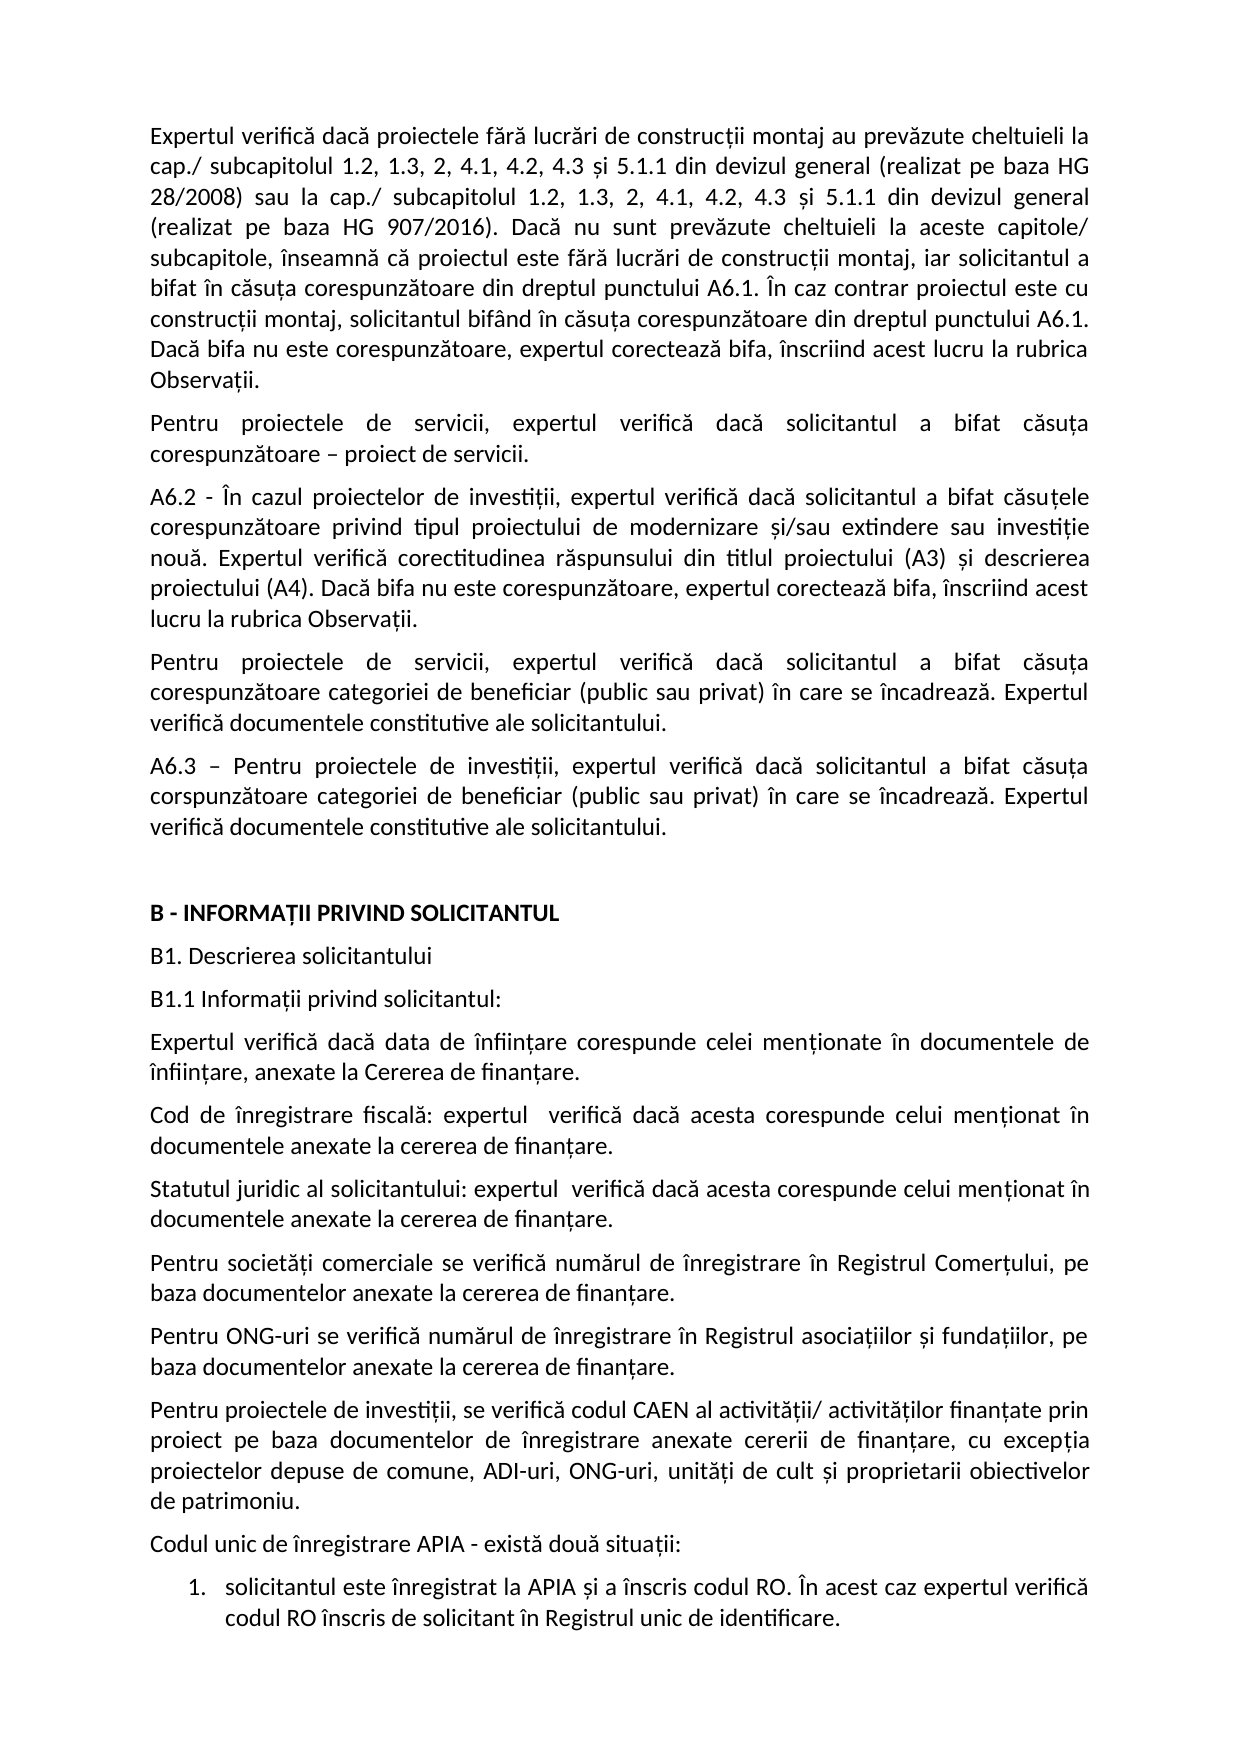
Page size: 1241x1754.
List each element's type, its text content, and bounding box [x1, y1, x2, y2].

text B1.1 Informații privind solicitantul: [150, 983, 1090, 1013]
text Pentru proiectele de servicii, expertul verifică dacă solicitantul a bifat căsuța corespunzătoare – proiect de servicii. [150, 407, 1090, 468]
text Expertul verifică dacă data de înființare corespunde celei menţionate în documentele de înființare, anexate la Cererea de finanțare. [150, 1026, 1090, 1087]
text A6.2 - În cazul proiectelor de investiții, expertul verifică dacă solicitantul a bifat căsuţele corespunzătoare privind tipul proiectului de modernizare şi/sau extindere sau investiţie nouă. Expertul verifică corectitudinea răspunsului din titlul proiectului (A3) şi descrierea proiectului (A4). Dacă bifa nu este corespunzătoare, expertul corectează bifa, înscriind acest lucru la rubrica Observaţii. [150, 481, 1090, 633]
text B - INFORMAŢII PRIVIND SOLICITANTUL [150, 897, 1090, 927]
text Pentru proiectele de servicii, expertul verifică dacă solicitantul a bifat căsuța corespunzătoare categoriei de beneficiar (public sau privat) în care se încadrează. Expertul verifică documentele constitutive ale solicitantului. [150, 646, 1090, 737]
text Expertul verifică dacă proiectele fără lucrări de construcţii montaj au prevăzute cheltuieli la cap./ subcapitolul 1.2, 1.3, 2, 4.1, 4.2, 4.3 şi 5.1.1 din devizul general (realizat pe baza HG 28/2008) sau la cap./ subcapitolul 1.2, 1.3, 2, 4.1, 4.2, 4.3 şi 5.1.1 din devizul general (realizat pe baza HG 907/2016). Dacă nu sunt prevăzute cheltuieli la aceste capitole/ subcapitole, înseamnă că proiectul este fără lucrări de construcţii montaj, iar solicitantul a bifat în căsuţa corespunzătoare din dreptul punctului A6.1. În caz contrar proiectul este cu construcţii montaj, solicitantul bifând în căsuţa corespunzătoare din dreptul punctului A6.1. Dacă bifa nu este corespunzătoare, expertul corectează bifa, înscriind acest lucru la rubrica Observaţii. [150, 120, 1090, 395]
text Cod de înregistrare fiscală: expertul verifică dacă acesta corespunde celui menţionat în documentele anexate la cererea de finanțare. [150, 1099, 1090, 1161]
text Pentru societăți comerciale se verifică numărul de înregistrare în Registrul Comerțului, pe baza documentelor anexate la cererea de finanțare. [150, 1247, 1090, 1308]
text A6.3 – Pentru proiectele de investiții, expertul verifică dacă solicitantul a bifat căsuța corspunzătoare categoriei de beneficiar (public sau privat) în care se încadrează. Expertul verifică documentele constitutive ale solicitantului. [150, 750, 1090, 841]
text Statutul juridic al solicitantului: expertul verifică dacă acesta corespunde celui menţionat în documentele anexate la cererea de finanțare. [150, 1173, 1090, 1234]
text B1. Descrierea solicitantului [150, 940, 1090, 971]
text Pentru ONG-uri se verifică numărul de înregistrare în Registrul asociațiilor și fundațiilor, pe baza documentelor anexate la cererea de finanțare. [150, 1320, 1090, 1381]
text Pentru proiectele de investiții, se verifică codul CAEN al activității/ activităților finanțate prin proiect pe baza documentelor de înregistrare anexate cererii de finanțare, cu excepţia proiectelor depuse de comune, ADI-uri, ONG-uri, unități de cult şi proprietarii obiectivelor de patrimoniu. [150, 1394, 1090, 1516]
text Codul unic de înregistrare APIA - există două situaţii: [150, 1528, 1090, 1559]
list solicitantul este înregistrat la APIA şi a înscris codul RO. În acest caz expertul verifică codul RO înscris de solicitant în Registrul unic de identificare. [187, 1571, 1090, 1632]
